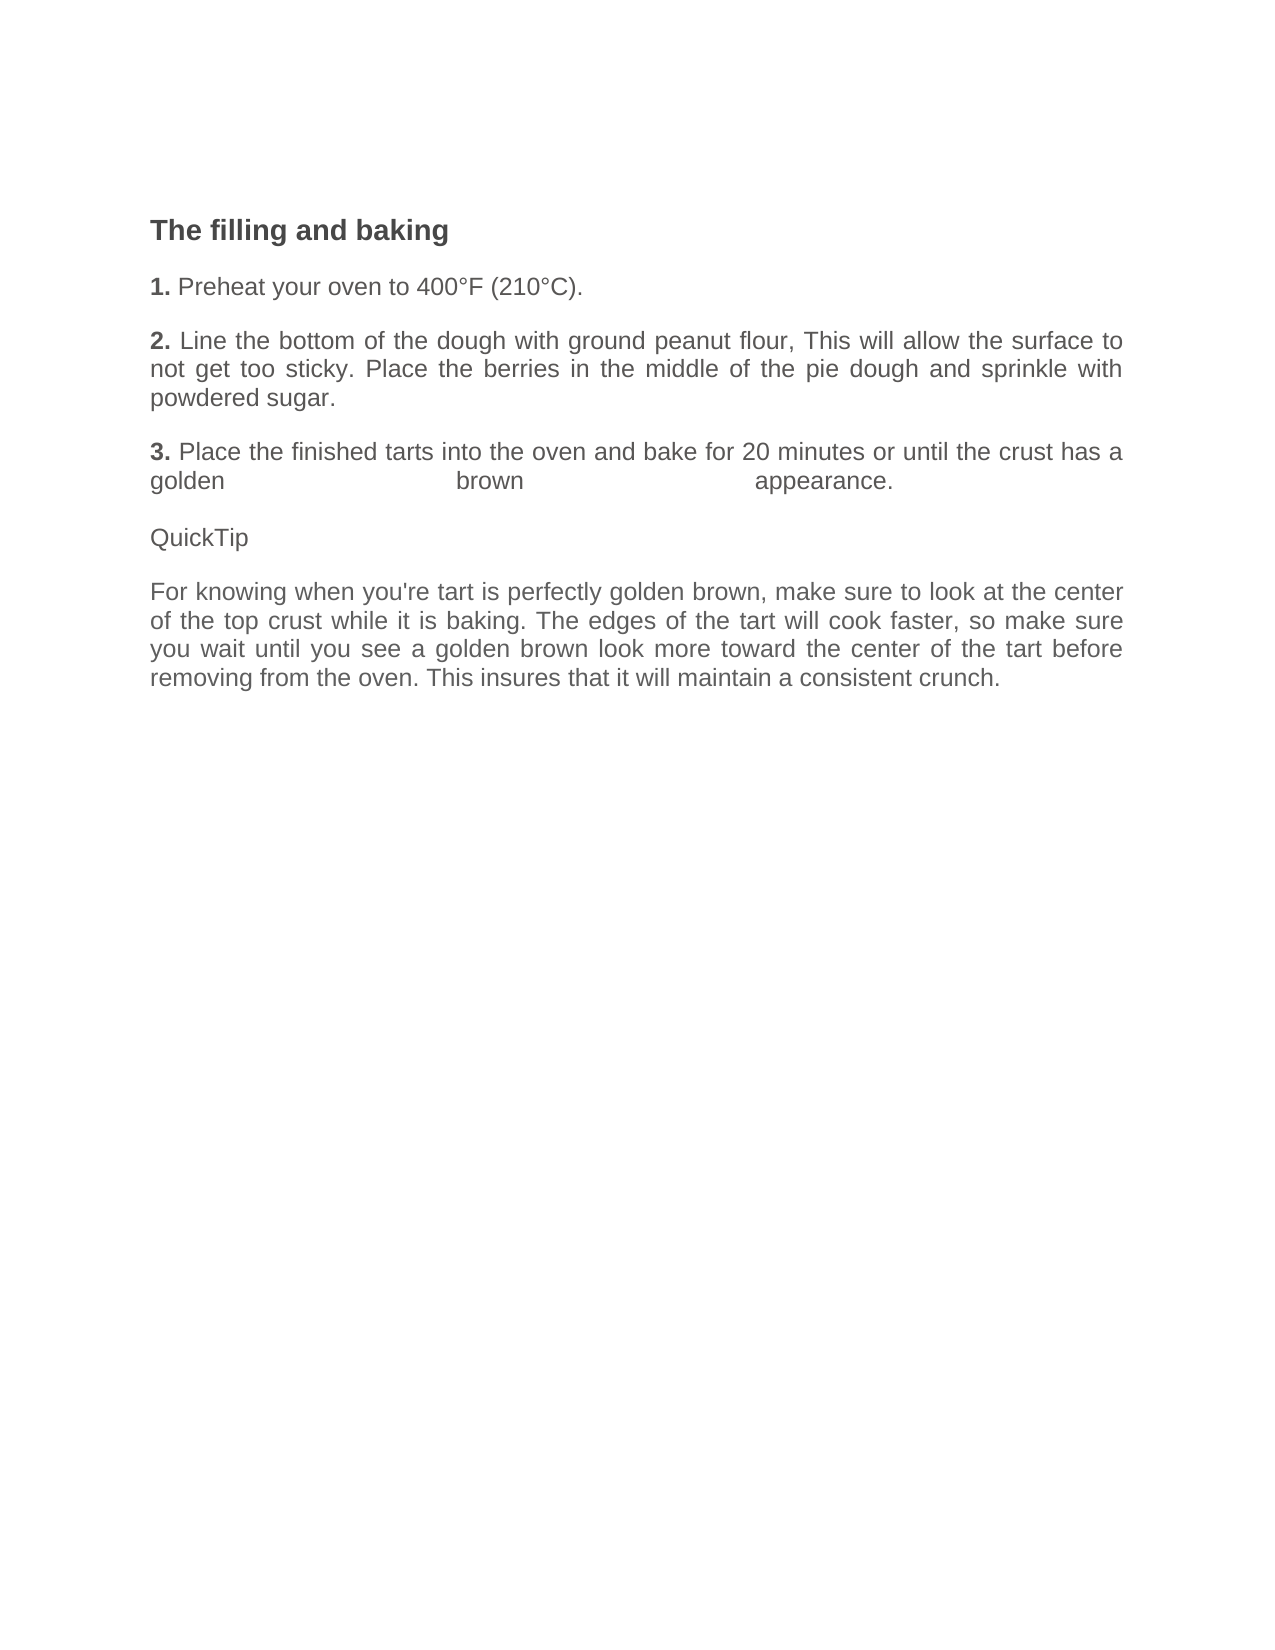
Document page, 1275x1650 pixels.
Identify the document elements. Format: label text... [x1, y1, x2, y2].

text 3. Place the finished tarts into the oven and bake for 20 minutes or until the crust has a golden brown appearance. QuickTip [150, 437, 1125, 552]
text The filling and baking [150, 213, 1125, 247]
text For knowing when you're tart is perfectly golden brown, make sure to look at the center of the top crust while it is baking. The edges of the tart will cook faster, so make sure you wait until you see a golden brown look more toward the center of the tart before removing from the oven. This insures that it will maintain a consistent crunch. [150, 577, 1125, 692]
text 1. Preheat your oven to 400°F (210°C). [150, 272, 1125, 301]
text 2. Line the bottom of the dough with ground peanut flour, This will allow the surface to not get too sticky. Place the berries in the middle of the pie dough and sprinkle with powdered sugar. [150, 326, 1125, 412]
